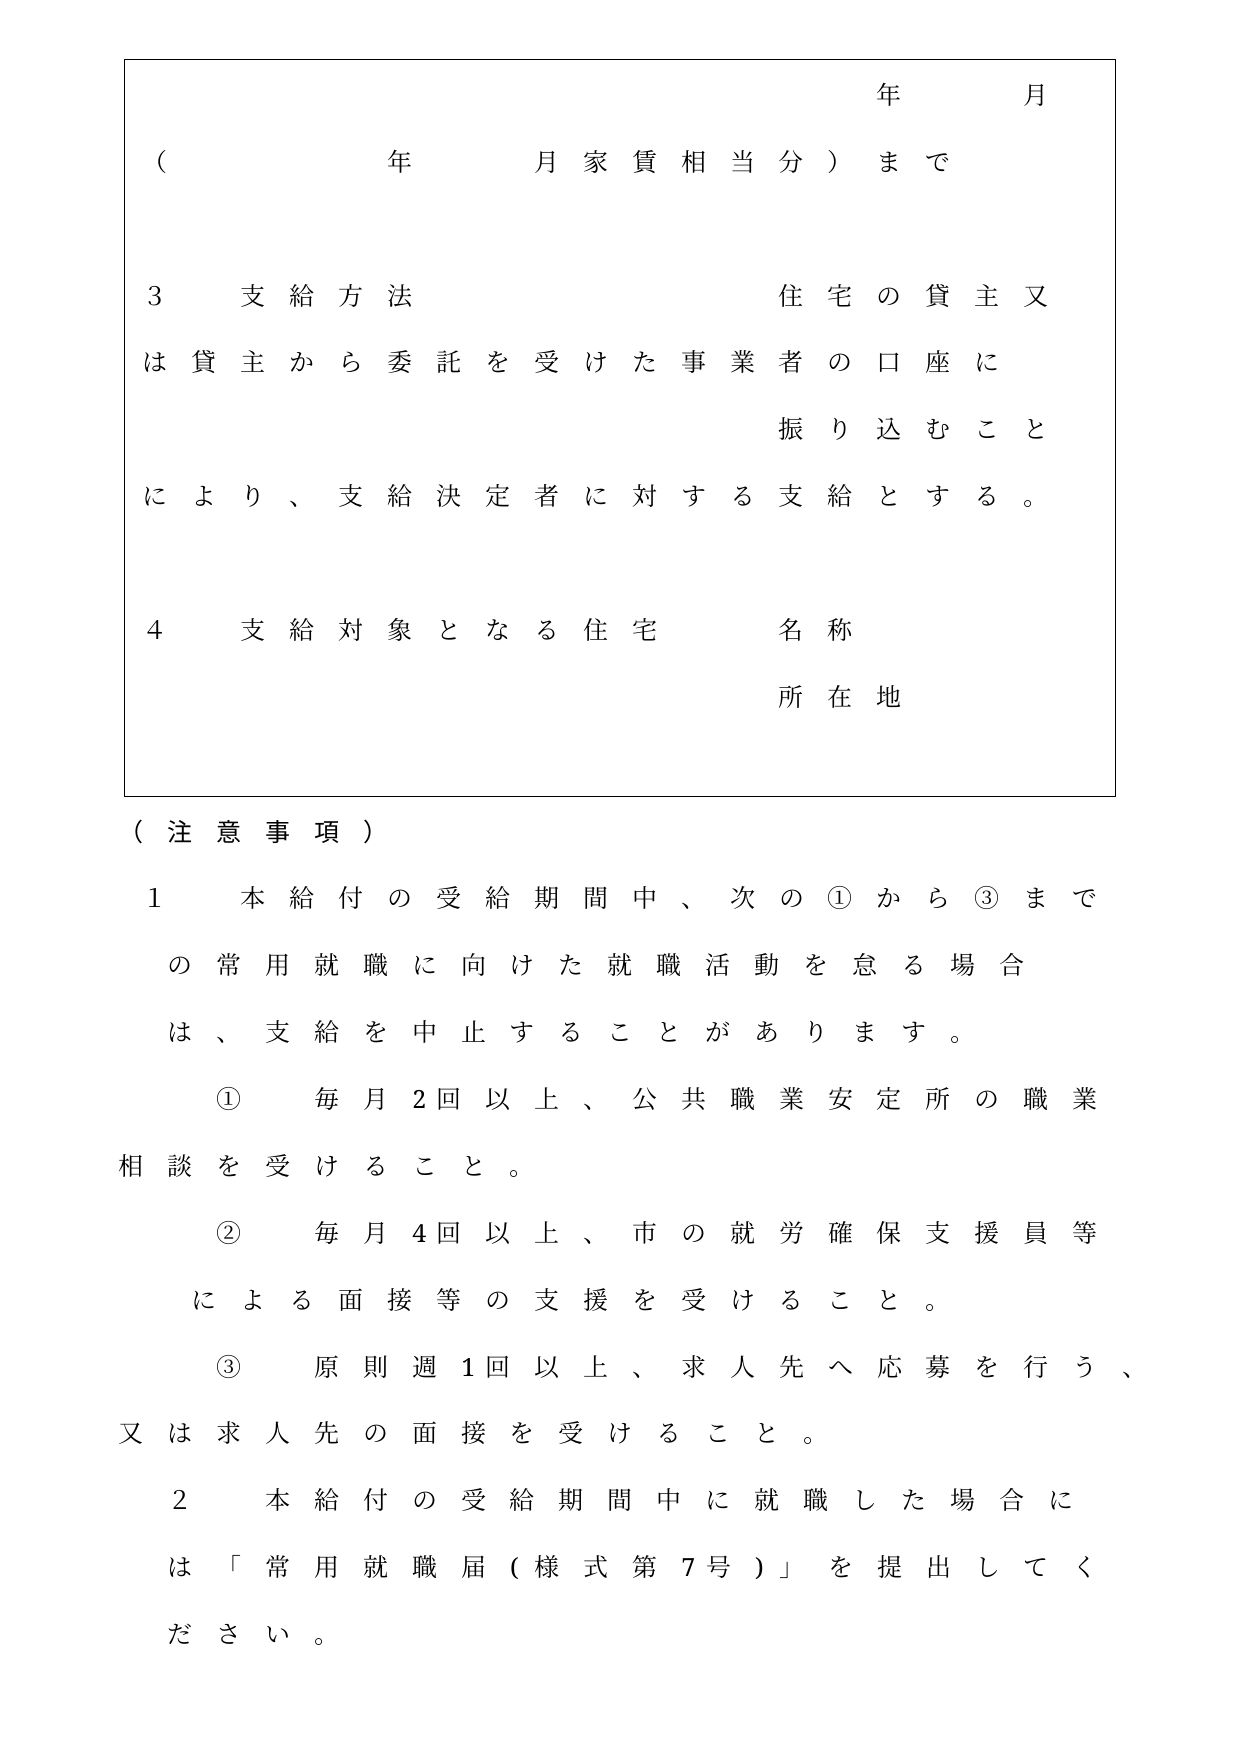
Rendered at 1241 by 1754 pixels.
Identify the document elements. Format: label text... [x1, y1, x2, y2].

text １ 本給付の受給期間中、次の①から③までの常用就職に向けた就職活動を怠る場合は、支給を中止することがあります。 [143, 864, 1122, 1064]
text ２ 本給付の受給期間中に就職した場合には「常用就職届(様式第7号)」を提出してください。 [118, 1466, 1122, 1666]
text ③ 原則週1回以上、求人先へ応募を行う、又は求人先の面接を受けること。 [118, 1332, 1122, 1466]
text （注意事項） [118, 797, 1122, 864]
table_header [125, 60, 1115, 796]
text ① 毎月2回以上、公共職業安定所の職業相談を受けること。 [118, 1064, 1122, 1198]
text ② 毎月4回以上、市の就労確保支援員等による面接等の支援を受けること。 [118, 1198, 1122, 1332]
